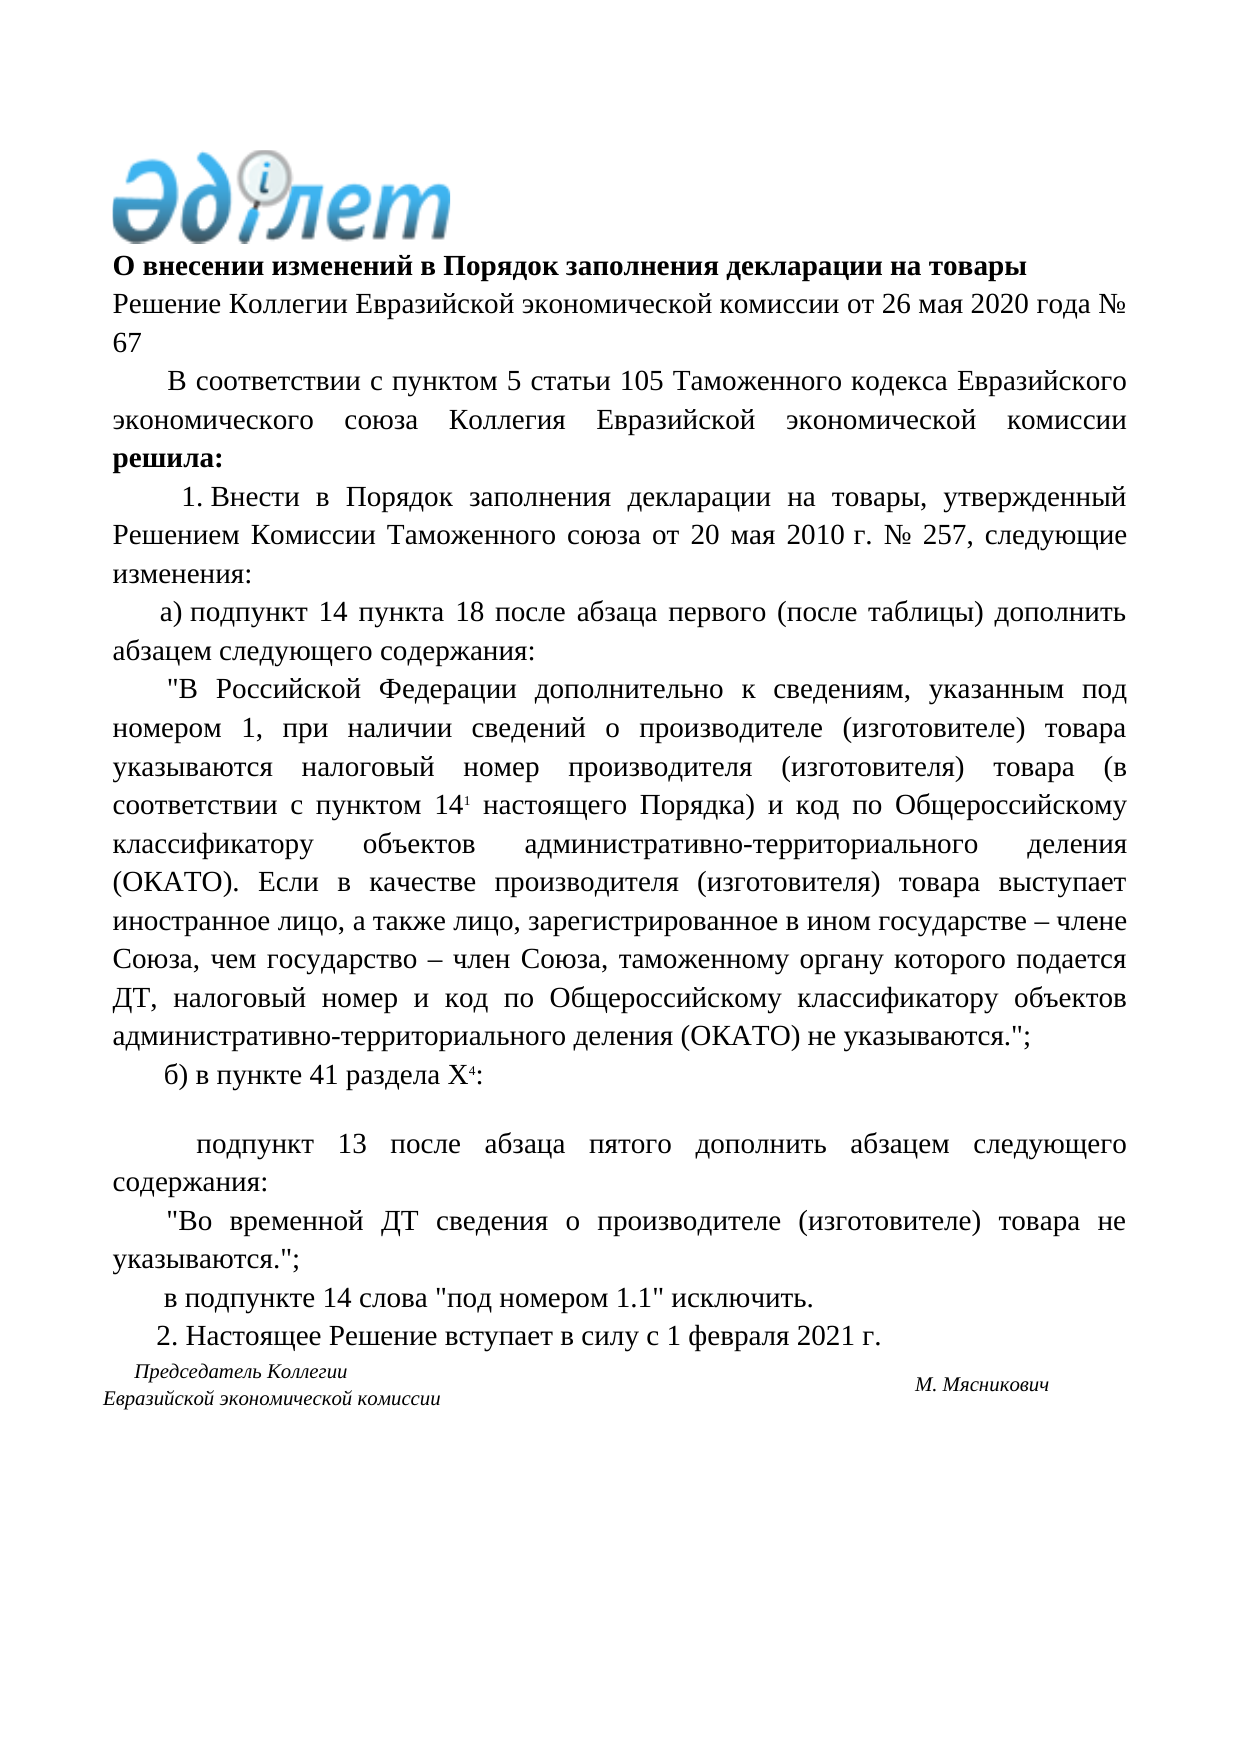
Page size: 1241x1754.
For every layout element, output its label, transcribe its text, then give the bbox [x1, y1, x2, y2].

text "Во временной ДТ сведения о производителе (изготовителе) товара не указываются."; [112, 1203, 1128, 1275]
text а) подпункт 14 пункта 18 после абзаца первого (после таблицы) дополнить абзацем следующего содержания: [112, 594, 1128, 667]
text подпункт 13 после абзаца пятого дополнить абзацем следующего содержания: [112, 1126, 1128, 1198]
text О внесении изменений в Порядок заполнения декларации на товары [112, 248, 1128, 281]
table_header Председатель Коллегии Евразийской экономической комиссии [101, 1357, 913, 1416]
text В соответствии с пунктом 5 статьи 105 Таможенного кодекса Евразийского экономического союза Коллегия Евразийской экономической комиссии решила: [112, 363, 1128, 474]
text б) в пункте 41 раздела X4: [112, 1057, 1128, 1091]
text Решение Коллегии Евразийской экономической комиссии от 26 мая 2020 года № 67 [112, 286, 1128, 358]
text 2. Настоящее Решение вступает в силу с 1 февраля 2021 г. [112, 1318, 1128, 1352]
table_header М. Мясникович [913, 1357, 1240, 1416]
text 1. Внести в Порядок заполнения декларации на товары, утвержденный Решением Комиссии Таможенного союза от 20 мая 2010 г. № 257, следующие изменения: [112, 479, 1128, 589]
text "В Российской Федерации дополнительно к сведениям, указанным под номером 1, при наличии сведений о производителе (изготовителе) товара указываются налоговый номер производителя (изготовителя) товара (в соответствии с пунктом 141 настоящего Порядка) и код по Общероссийскому классификатору объектов административно-территориального деления (ОКАТО). Если в качестве производителя (изготовителя) товара выступает иностранное лицо, а также лицо, зарегистрированное в ином государстве – члене Союза, чем государство – член Союза, таможенному органу которого подается ДТ, налоговый номер и код по Общероссийскому классификатору объектов административно-территориального деления (ОКАТО) не указываются."; [112, 672, 1128, 1052]
text в подпункте 14 слова "под номером 1.1" исключить. [112, 1280, 1128, 1313]
picture [112, 150, 451, 244]
